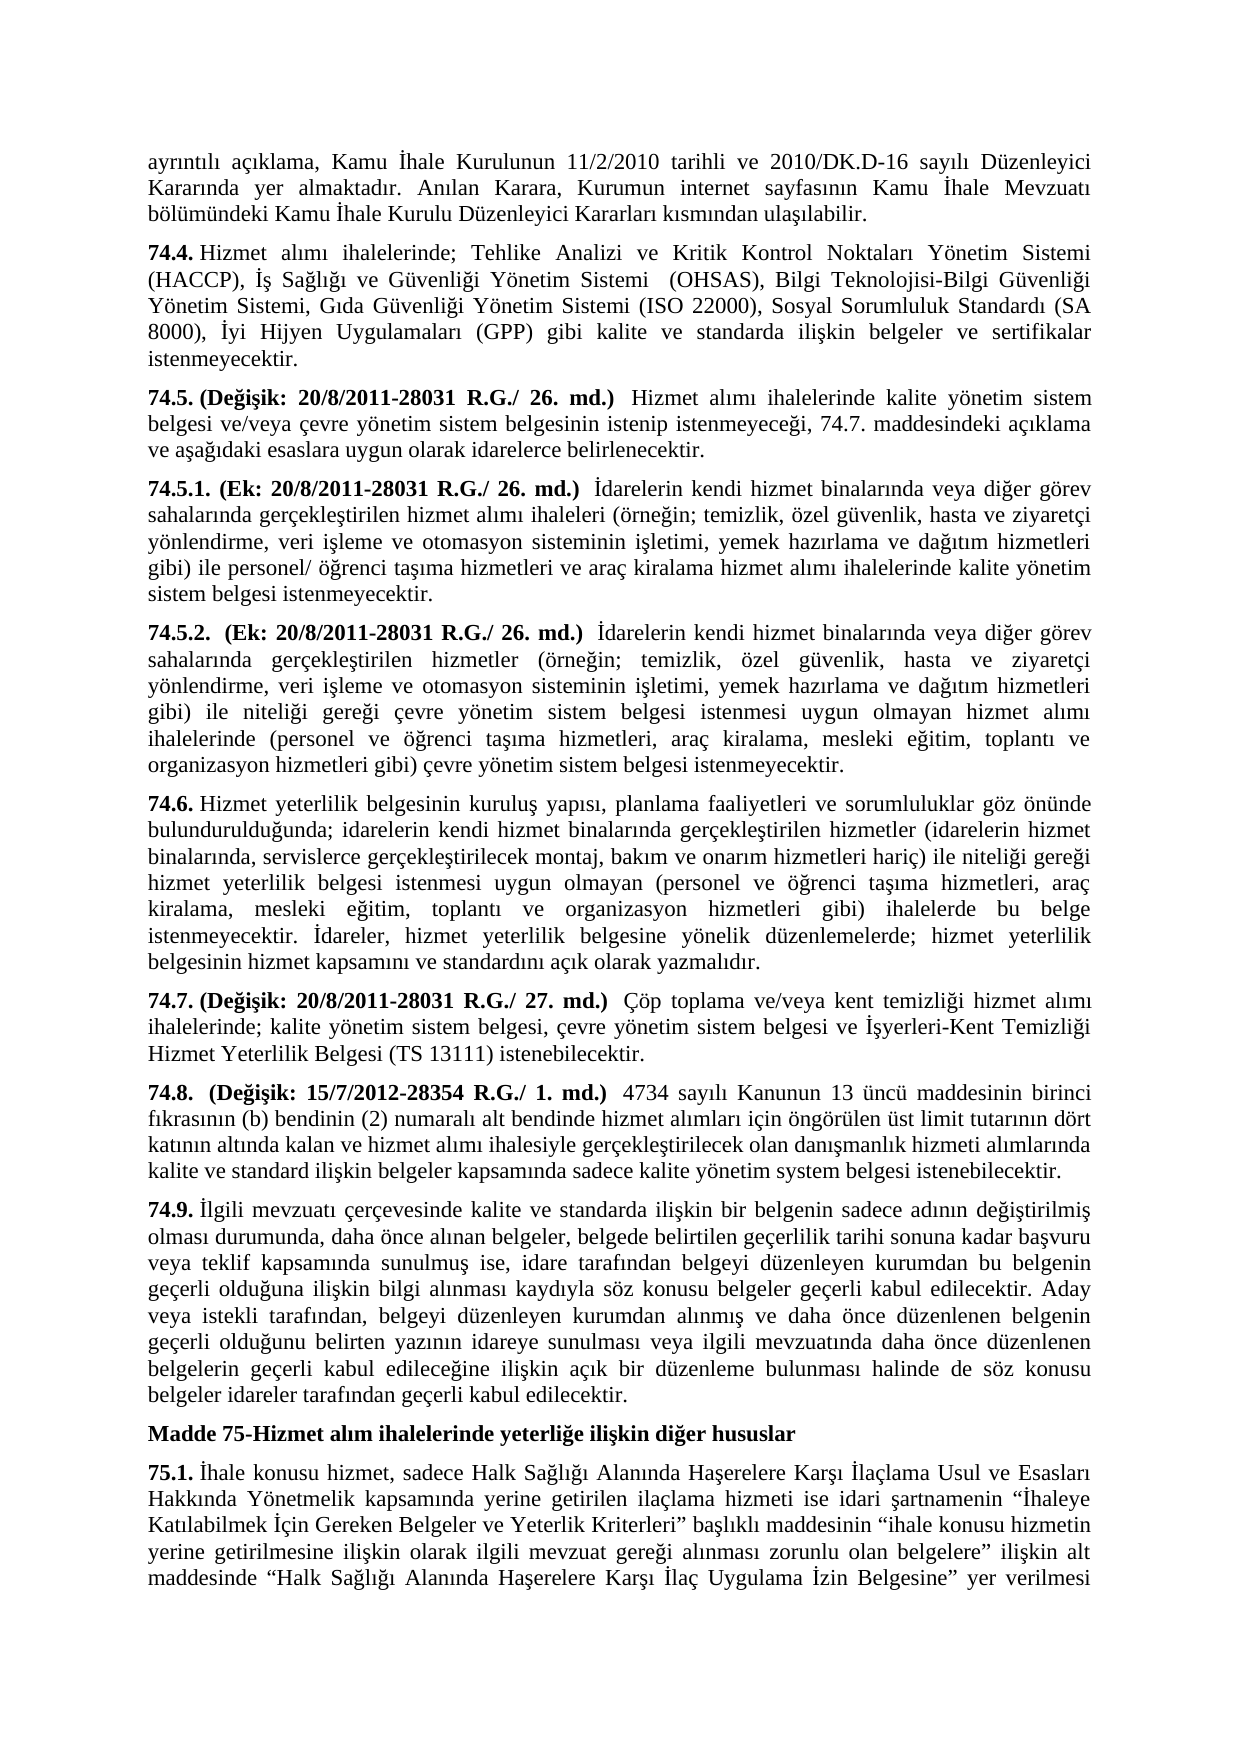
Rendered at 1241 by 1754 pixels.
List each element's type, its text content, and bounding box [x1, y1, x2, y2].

text Madde 75-Hizmet alım ihalelerinde yeterliğe ilişkin diğer hususlar [148, 1420, 1092, 1446]
text 74.8. (Değişik: 15/7/2012-28354 R.G./ 1. md.) 4734 sayılı Kanunun 13 üncü maddesinin birinci fıkrasının (b) bendinin (2) numaralı alt bendinde hizmet alımları için öngörülen üst limit tutarının dört katının altında kalan ve hizmet alımı ihalesiyle gerçekleştirilecek olan danışmanlık hizmeti alımlarında kalite ve standard ilişkin belgeler kapsamında sadece kalite yönetim system belgesi istenebilecektir. [148, 1078, 1092, 1184]
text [148, 1459, 1092, 1590]
text 74.5. (Değişik: 20/8/2011-28031 R.G./ 26. md.) Hizmet alımı ihalelerinde kalite yönetim sistem belgesi ve/veya çevre yönetim sistem belgesinin istenip istenmeyeceği, 74.7. maddesindeki açıklama ve aşağıdaki esaslara uygun olarak idarelerce belirlenecektir. [148, 383, 1092, 463]
text 74.5.2. (Ek: 20/8/2011-28031 R.G./ 26. md.) İdarelerin kendi hizmet binalarında veya diğer görev sahalarında gerçekleştirilen hizmetler (örneğin; temizlik, özel güvenlik, hasta ve ziyaretçi yönlendirme, veri işleme ve otomasyon sisteminin işletimi, yemek hazırlama ve dağıtım hizmetleri gibi) ile niteliği gereği çevre yönetim sistem belgesi istenmesi uygun olmayan hizmet alımı ihalelerinde (personel ve öğrenci taşıma hizmetleri, araç kiralama, mesleki eğitim, toplantı ve organizasyon hizmetleri gibi) çevre yönetim sistem belgesi istenmeyecektir. [148, 619, 1092, 777]
text 74.4. Hizmet alımı ihalelerinde; Tehlike Analizi ve Kritik Kontrol Noktaları Yönetim Sistemi (HACCP), İş Sağlığı ve Güvenliği Yönetim Sistemi (OHSAS), Bilgi Teknolojisi-Bilgi Güvenliği Yönetim Sistemi, Gıda Güvenliği Yönetim Sistemi (ISO 22000), Sosyal Sorumluluk Standardı (SA 8000), İyi Hijyen Uygulamaları (GPP) gibi kalite ve standarda ilişkin belgeler ve sertifikalar istenmeyecektir. [148, 239, 1092, 371]
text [148, 148, 1092, 227]
text 74.5.1. (Ek: 20/8/2011-28031 R.G./ 26. md.) İdarelerin kendi hizmet binalarında veya diğer görev sahalarında gerçekleştirilen hizmet alımı ihaleleri (örneğin; temizlik, özel güvenlik, hasta ve ziyaretçi yönlendirme, veri işleme ve otomasyon sisteminin işletimi, yemek hazırlama ve dağıtım hizmetleri gibi) ile personel/ öğrenci taşıma hizmetleri ve araç kiralama hizmet alımı ihalelerinde kalite yönetim sistem belgesi istenmeyecektir. [148, 475, 1092, 607]
text 74.9. İlgili mevzuatı çerçevesinde kalite ve standarda ilişkin bir belgenin sadece adının değiştirilmiş olması durumunda, daha önce alınan belgeler, belgede belirtilen geçerlilik tarihi sonuna kadar başvuru veya teklif kapsamında sunulmuş ise, idare tarafından belgeyi düzenleyen kurumdan bu belgenin geçerli olduğuna ilişkin bilgi alınması kaydıyla söz konusu belgeler geçerli kabul edilecektir. Aday veya istekli tarafından, belgeyi düzenleyen kurumdan alınmış ve daha önce düzenlenen belgenin geçerli olduğunu belirten yazının idareye sunulması veya ilgili mevzuatında daha önce düzenlenen belgelerin geçerli kabul edileceğine ilişkin açık bir düzenleme bulunması halinde de söz konusu belgeler idareler tarafından geçerli kabul edilecektir. [148, 1196, 1092, 1407]
text 74.7. (Değişik: 20/8/2011-28031 R.G./ 27. md.) Çöp toplama ve/veya kent temizliği hizmet alımı ihalelerinde; kalite yönetim sistem belgesi, çevre yönetim sistem belgesi ve İşyerleri-Kent Temizliği Hizmet Yeterlilik Belgesi (TS 13111) istenebilecektir. [148, 987, 1092, 1066]
text 74.6. Hizmet yeterlilik belgesinin kuruluş yapısı, planlama faaliyetleri ve sorumluluklar göz önünde bulundurulduğunda; idarelerin kendi hizmet binalarında gerçekleştirilen hizmetler (idarelerin hizmet binalarında, servislerce gerçekleştirilecek montaj, bakım ve onarım hizmetleri hariç) ile niteliği gereği hizmet yeterlilik belgesi istenmesi uygun olmayan (personel ve öğrenci taşıma hizmetleri, araç kiralama, mesleki eğitim, toplantı ve organizasyon hizmetleri gibi) ihalelerde bu belge istenmeyecektir. İdareler, hizmet yeterlilik belgesine yönelik düzenlemelerde; hizmet yeterlilik belgesinin hizmet kapsamını ve standardını açık olarak yazmalıdır. [148, 790, 1092, 974]
